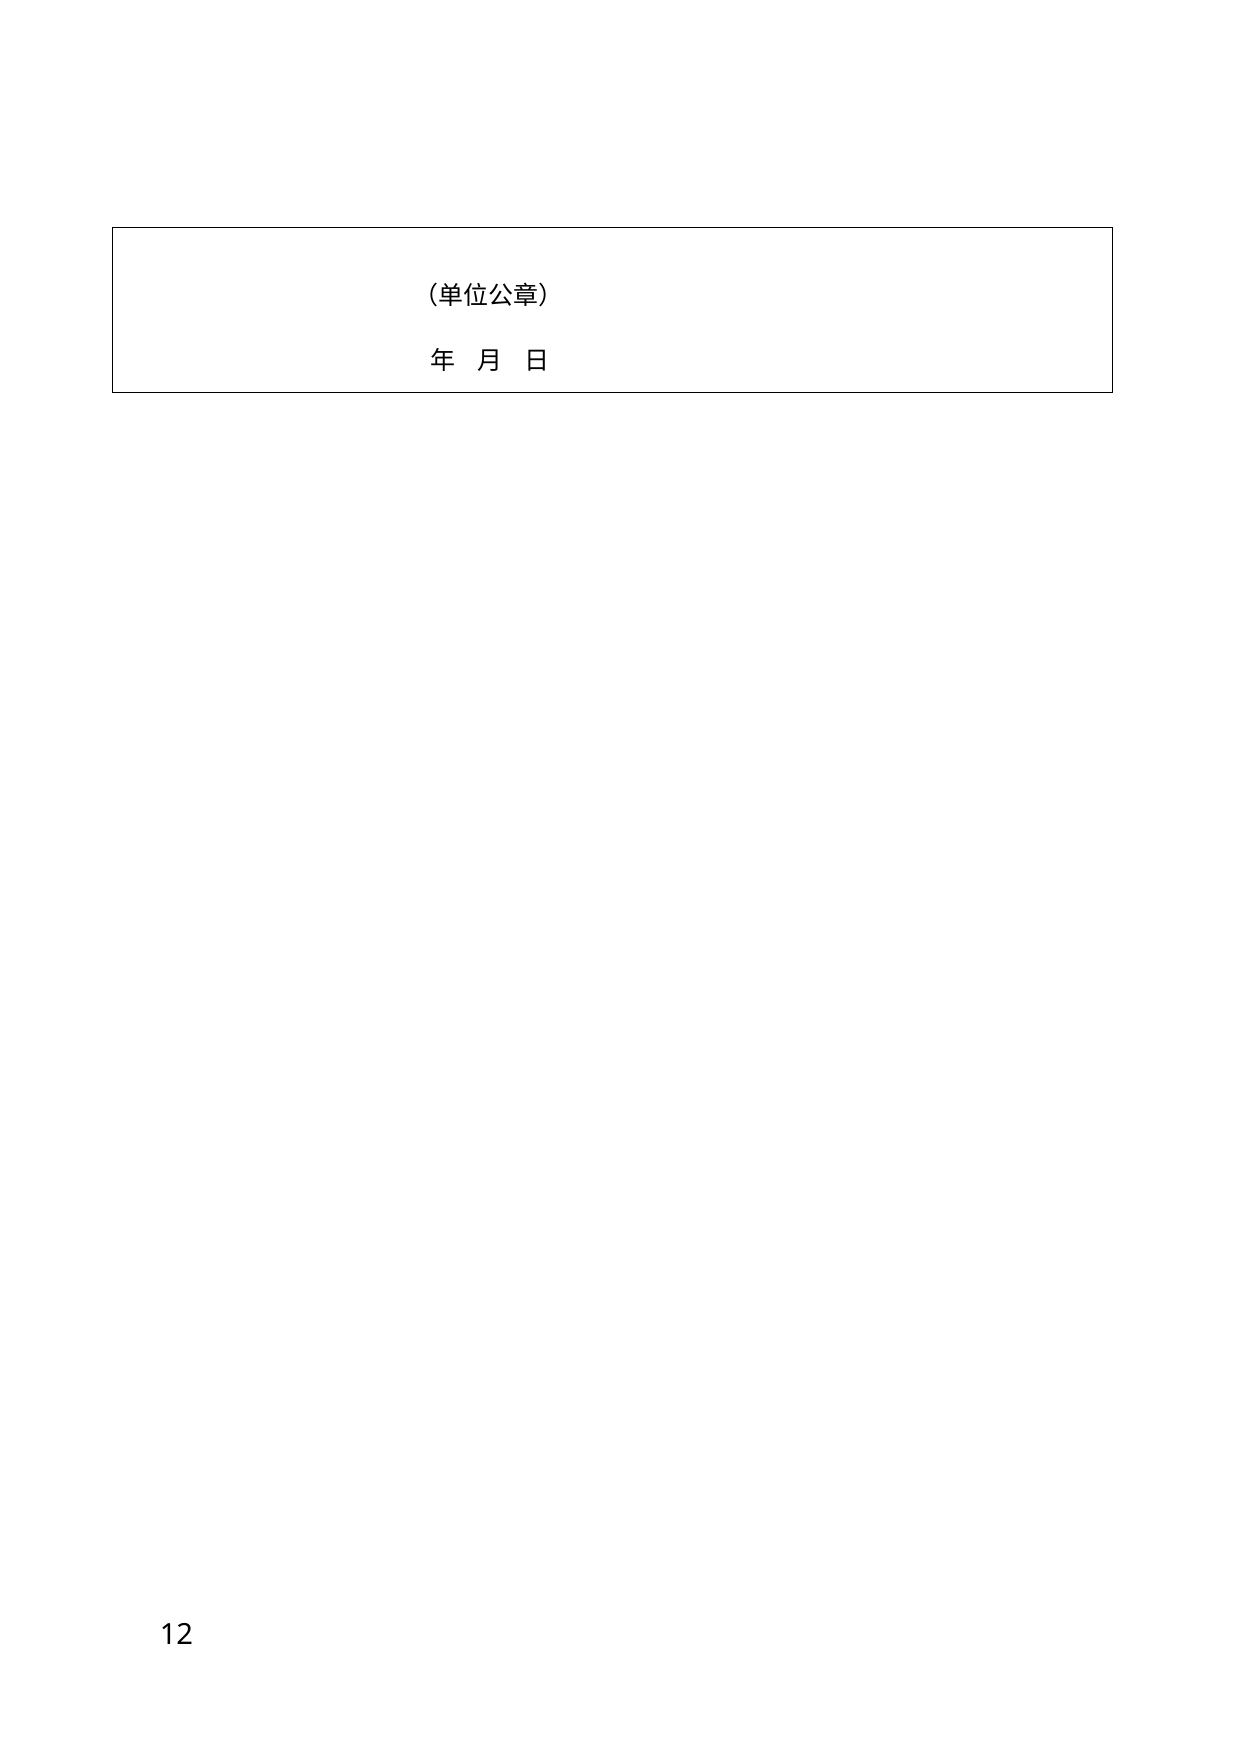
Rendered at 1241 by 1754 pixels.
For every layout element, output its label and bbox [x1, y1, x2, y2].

table_cell [113, 228, 1112, 392]
